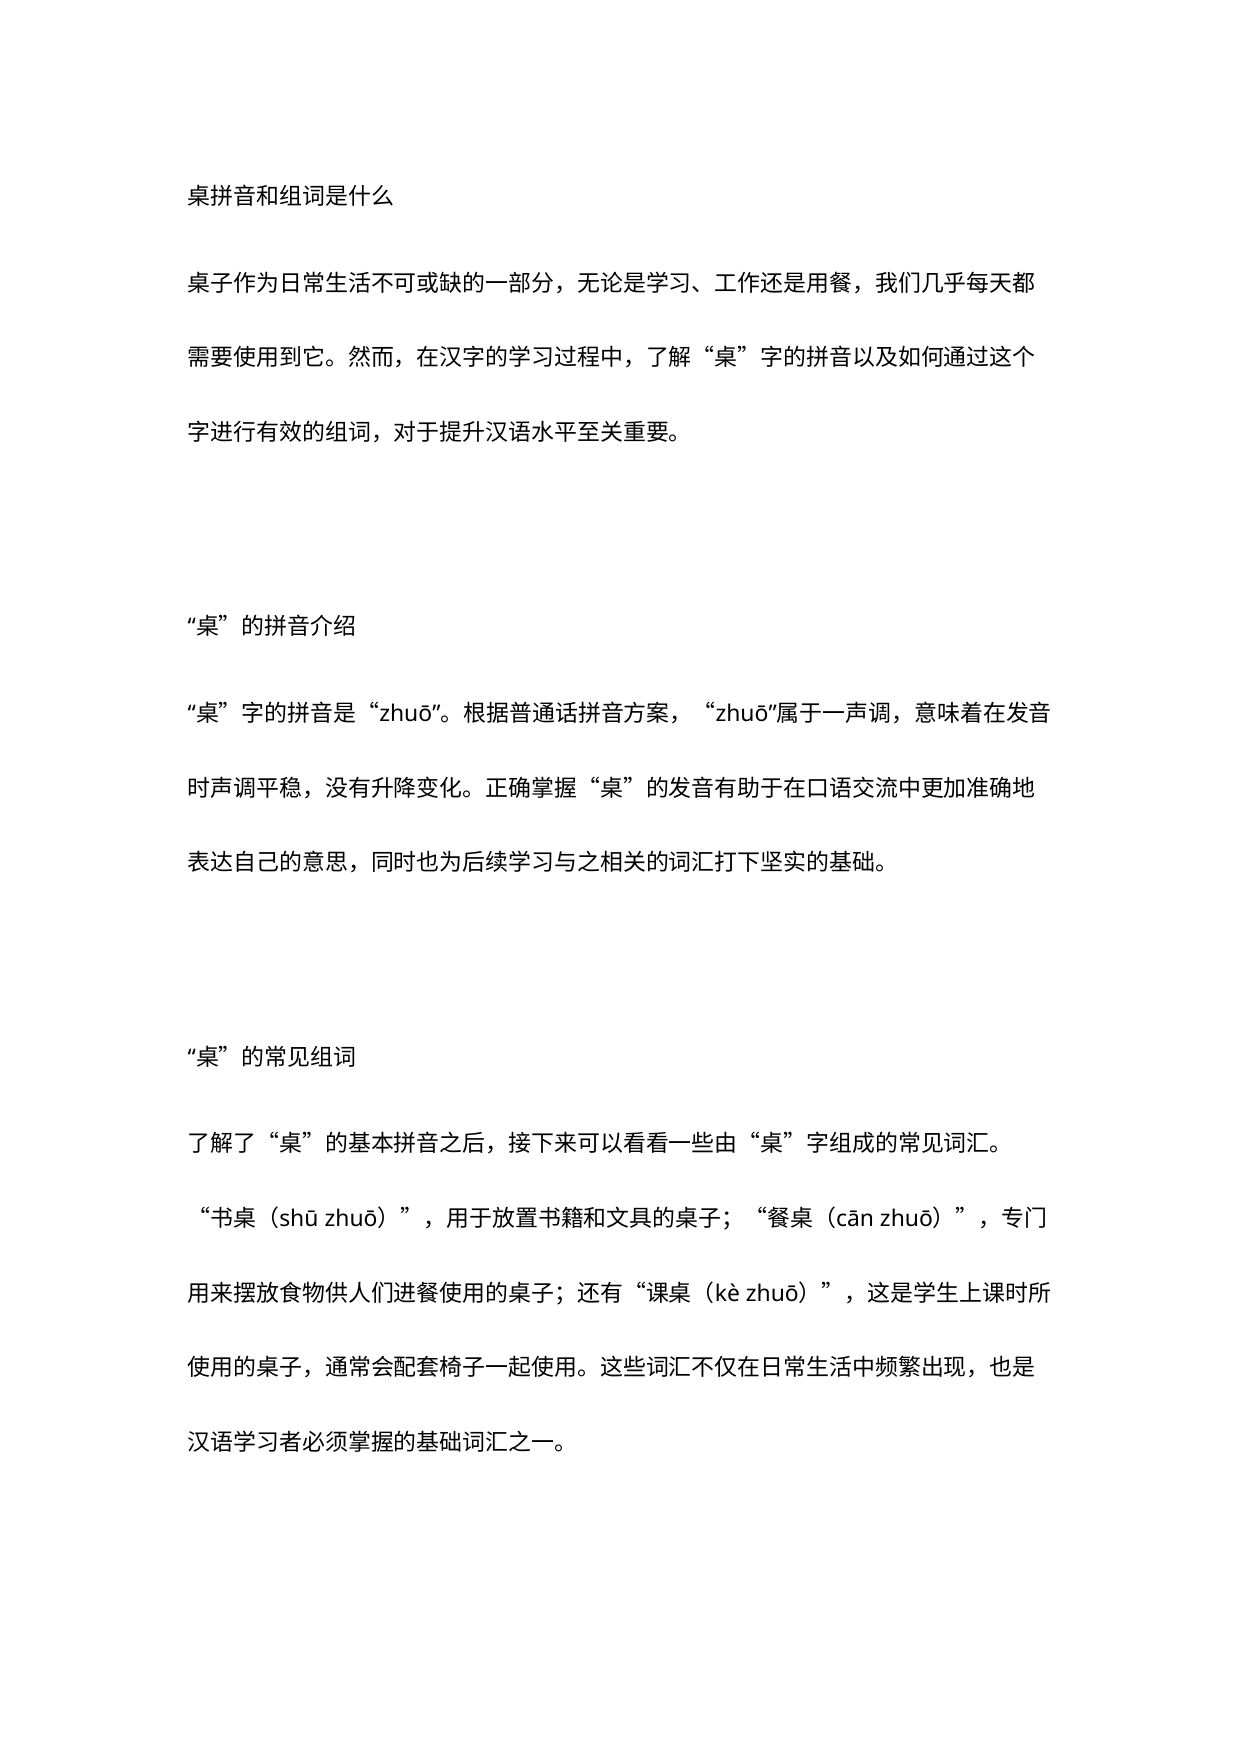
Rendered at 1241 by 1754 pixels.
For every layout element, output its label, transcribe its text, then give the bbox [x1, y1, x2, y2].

text 了解了“桌”的基本拼音之后，接下来可以看看一些由“桌”字组成的常见词汇。“书桌（shū zhuō）”，用于放置书籍和文具的桌子；“餐桌（cān zhuō）”，专门用来摆放食物供人们进餐使用的桌子；还有“课桌（kè zhuō）”，这是学生上课时所使用的桌子，通常会配套椅子一起使用。这些词汇不仅在日常生活中频繁出现，也是汉语学习者必须掌握的基础词汇之一。 [187, 1109, 1053, 1473]
text “桌”字的拼音是“zhuō”。根据普通话拼音方案，“zhuō”属于一声调，意味着在发音时声调平稳，没有升降变化。正确掌握“桌”的发音有助于在口语交流中更加准确地表达自己的意思，同时也为后续学习与之相关的词汇打下坚实的基础。 [187, 679, 1053, 893]
text 桌拼音和组词是什么 [187, 162, 1053, 227]
text 桌子作为日常生活不可或缺的一部分，无论是学习、工作还是用餐，我们几乎每天都需要使用到它。然而，在汉字的学习过程中，了解“桌”字的拼音以及如何通过这个字进行有效的组词，对于提升汉语水平至关重要。 [187, 248, 1053, 463]
text “桌”的常见组词 [187, 1022, 1053, 1087]
text “桌”的拼音介绍 [187, 592, 1053, 657]
